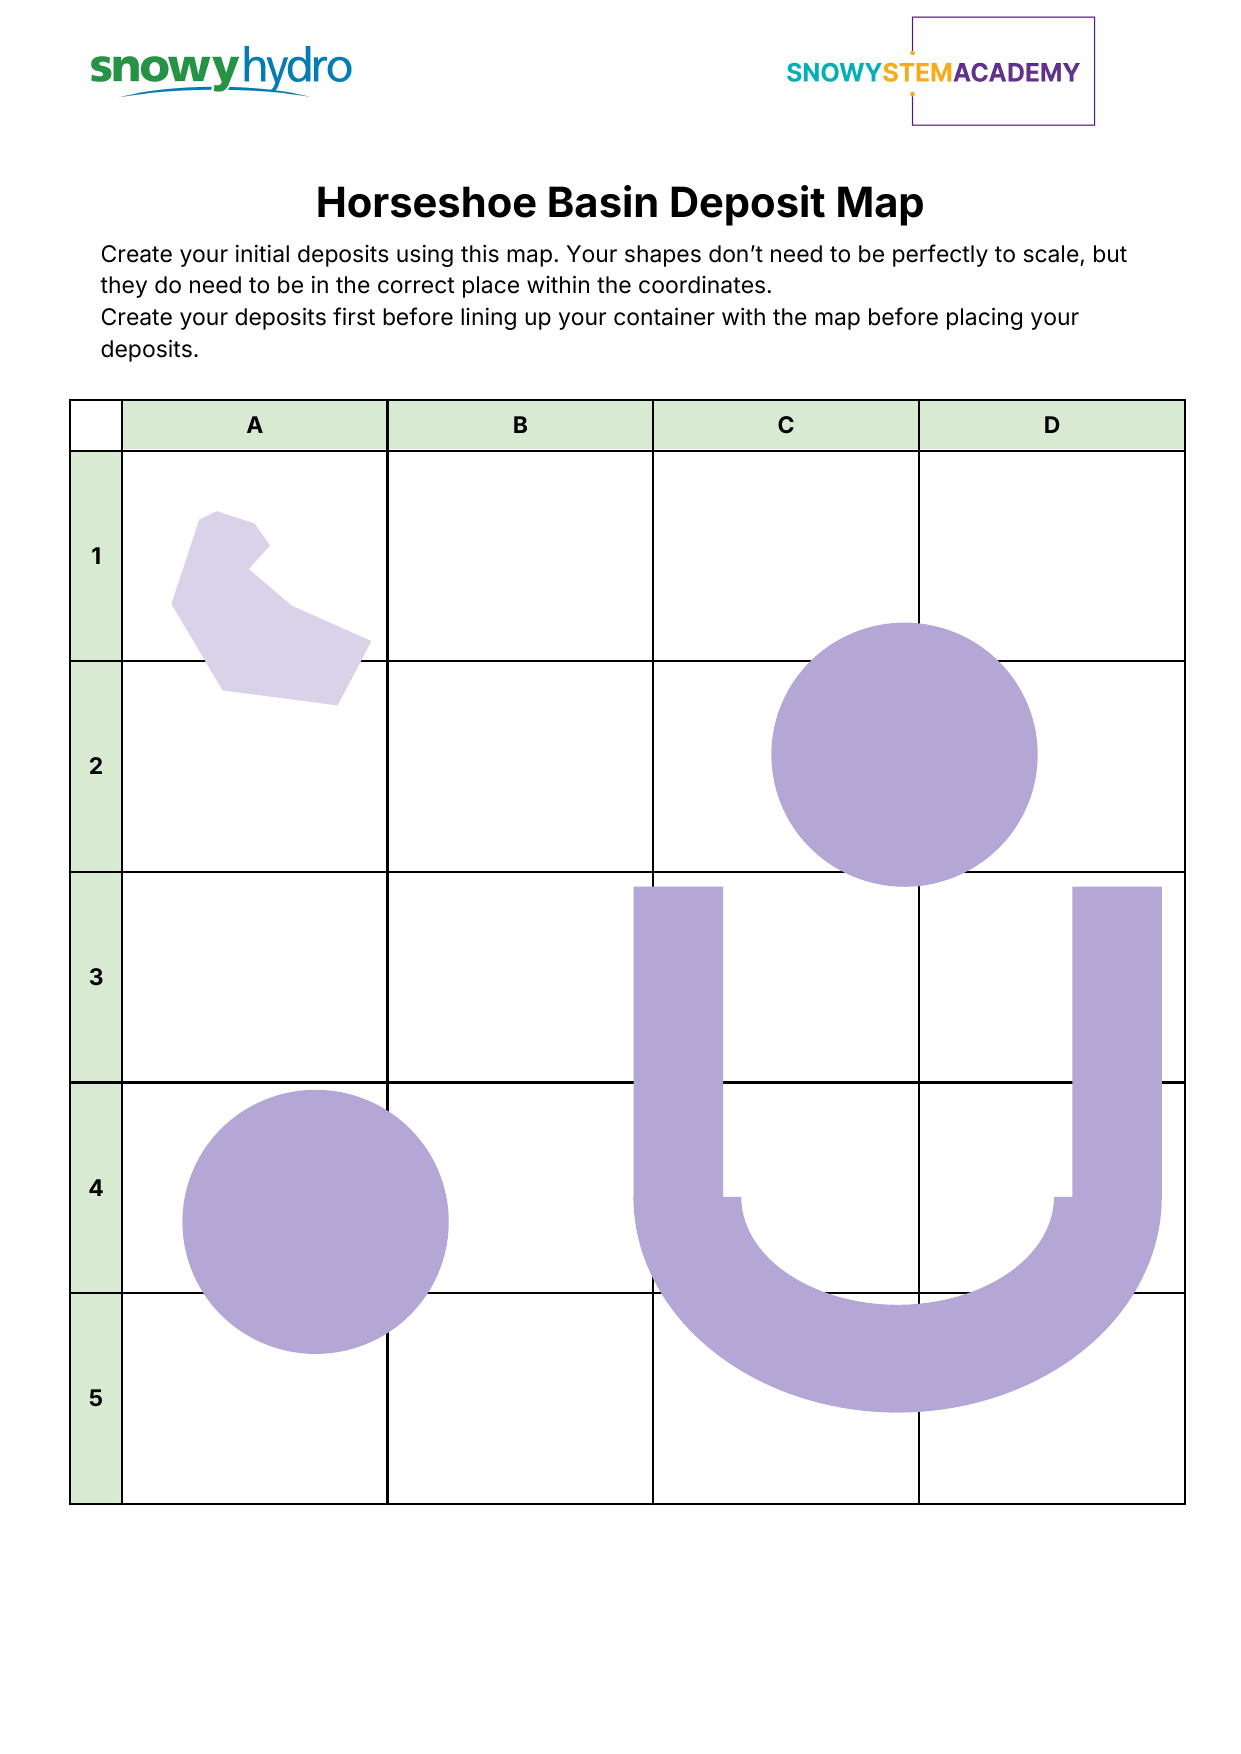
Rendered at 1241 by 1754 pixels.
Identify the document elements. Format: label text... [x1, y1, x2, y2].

table_cell 2 [71, 662, 121, 871]
table_cell 3 [71, 873, 121, 1081]
table_header [71, 401, 121, 449]
table_cell [654, 452, 918, 660]
table_header A [123, 401, 386, 449]
table_cell [654, 662, 839, 871]
table_cell [123, 1084, 386, 1292]
table_cell [123, 873, 386, 1081]
subtitle Horseshoe Basin Deposit Map [100, 177, 1140, 227]
table_cell [920, 1294, 1184, 1503]
table_header C [654, 401, 918, 449]
table_cell [724, 1084, 918, 1292]
table_cell [389, 452, 652, 660]
table_cell [389, 1294, 652, 1503]
picture [773, 9, 1117, 134]
table_cell [389, 873, 652, 1081]
table_cell [970, 662, 1184, 871]
table_cell [123, 452, 386, 660]
table_header D [920, 401, 1184, 449]
table_cell [654, 1294, 918, 1503]
table_cell 5 [71, 1294, 121, 1503]
table_cell [123, 1294, 386, 1503]
table_cell [123, 662, 386, 871]
table_header B [389, 401, 652, 449]
table_cell [389, 662, 652, 871]
text Create your initial deposits using this map. Your shapes don’t need to be perfectly to scale, but they do need to be in the correct place within the coordinates. Create your deposits first before lining up your container with the map before placing your deposits. [100, 240, 1140, 363]
table_cell [389, 1084, 652, 1292]
table_cell [920, 452, 1184, 660]
table_cell [1136, 1084, 1184, 1292]
table_cell 1 [71, 452, 121, 660]
picture [75, 28, 362, 115]
table_cell [654, 1283, 659, 1292]
table_cell 4 [71, 1084, 121, 1292]
table_cell [920, 873, 1184, 1081]
table_cell [920, 1084, 1072, 1292]
table_cell [654, 873, 918, 1081]
